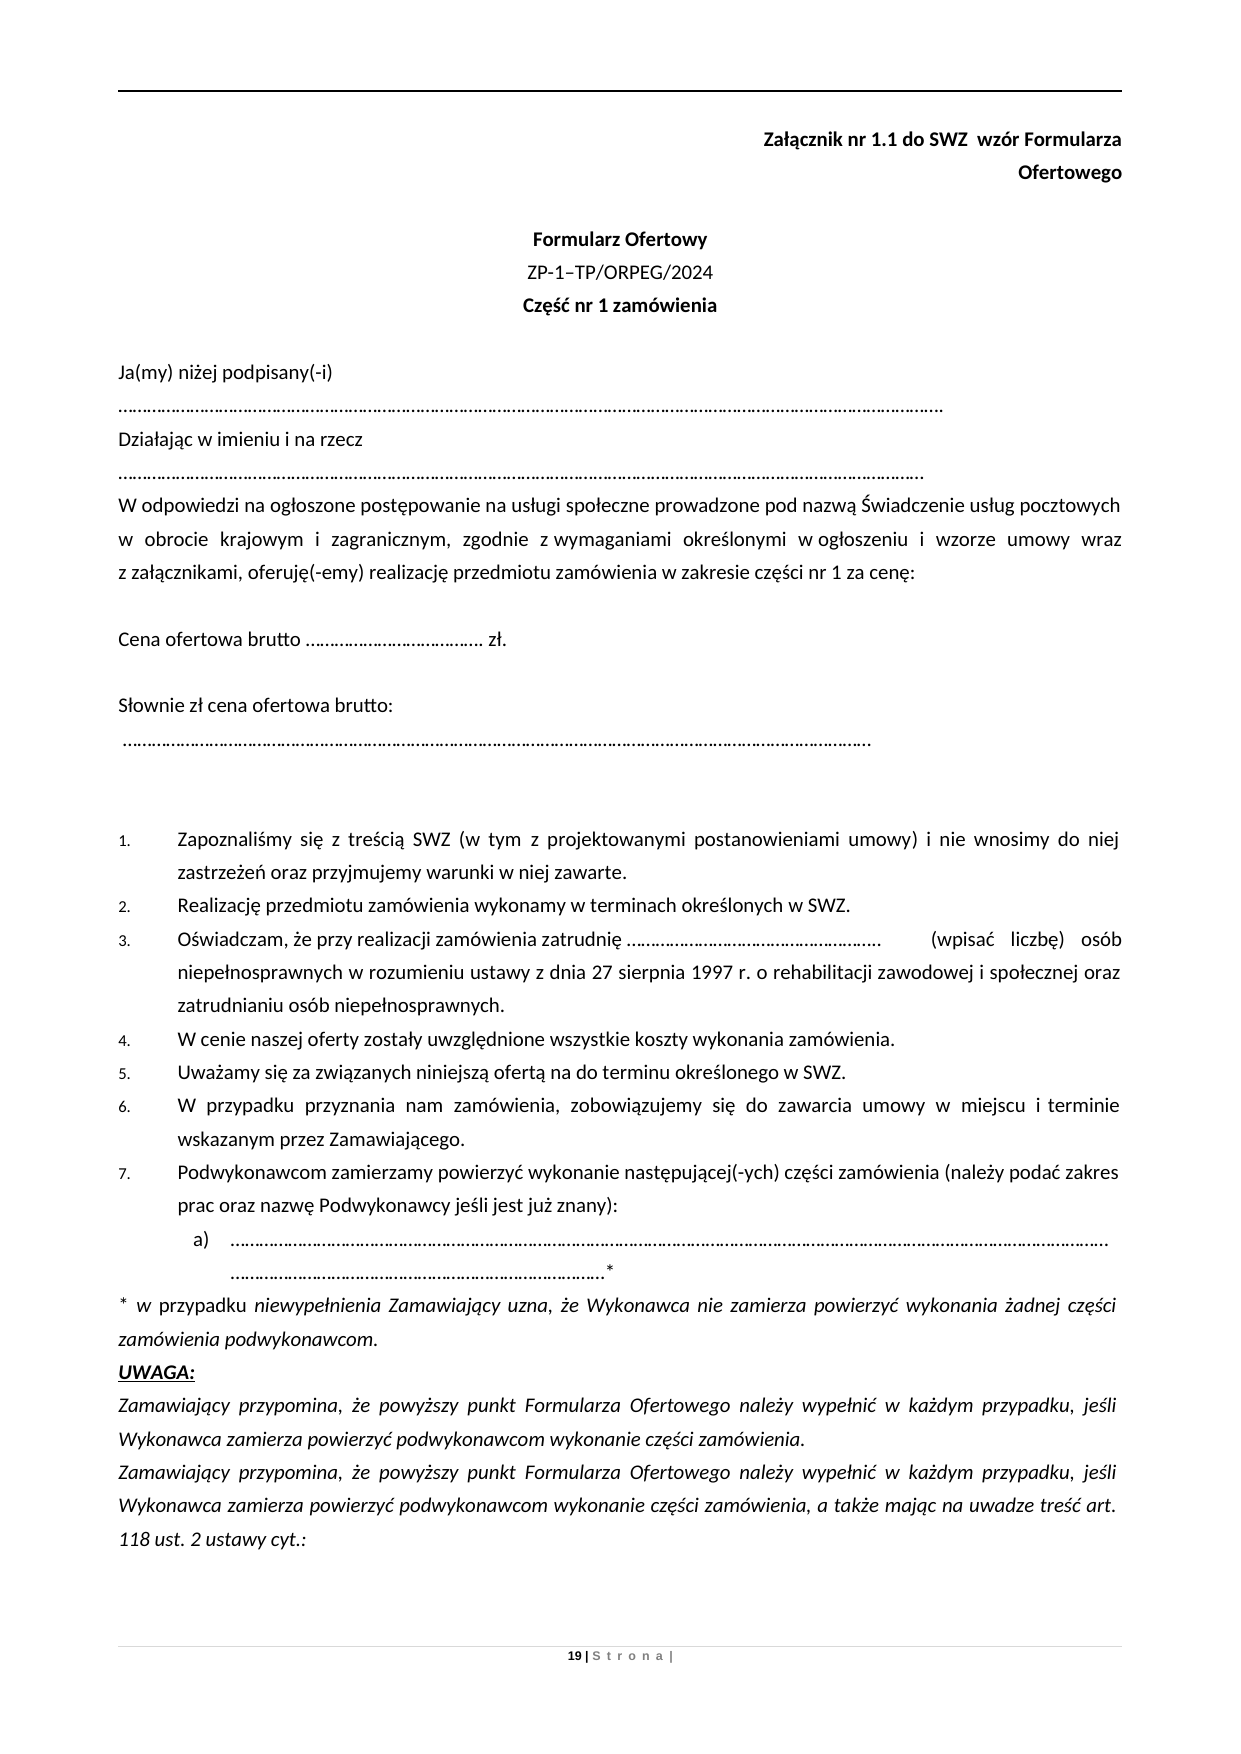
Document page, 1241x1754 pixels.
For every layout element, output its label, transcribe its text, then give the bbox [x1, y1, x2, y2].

text ZP-1–TP/ORPEG/2024 [118, 251, 1122, 285]
text Zamawiający przypomina, że powyższy punkt Formularza Ofertowego należy wypełnić w każdym przypadku, jeśli Wykonawca zamierza powierzyć podwykonawcom wykonanie części zamówienia. [118, 1385, 1120, 1451]
list Zapoznaliśmy się z treścią SWZ (w tym z projektowanymi postanowieniami umowy) i nie wnosimy do niej zastrzeżeń oraz przyjmujemy warunki w niej zawarte. [118, 818, 1120, 885]
list W przypadku przyznania nam zamówienia, zobowiązujemy się do zawarcia umowy w miejscu i terminie wskazanym przez Zamawiającego. [118, 1085, 1120, 1151]
list Oświadczam, że przy realizacji zamówienia zatrudnię …………………………………………….. (wpisać liczbę) osób niepełnosprawnych w rozumieniu ustawy z dnia 27 sierpnia 1997 r. o rehabilitacji zawodowej i społecznej oraz zatrudnianiu osób niepełnosprawnych. [118, 918, 1122, 1018]
list W cenie naszej oferty zostały uwzględnione wszystkie koszty wykonania zamówienia. [118, 1018, 1120, 1051]
text Działając w imieniu i na rzecz …………………………………………………………………………………………………………………………………………………… [118, 418, 1120, 485]
list ………………………………………………………………………………………………………………………………………………………………………………………………………………………………………* [193, 1218, 1120, 1285]
text ………………………………………………………………………………………………………………………………………… [118, 718, 1120, 751]
text Część nr 1 zamówienia [118, 285, 1122, 318]
text Cena ofertowa brutto ………………………………. zł. [118, 618, 1120, 651]
text Ja(my) niżej podpisany(-i) ………………………………………………………………………………………………………………………………………………………. [118, 351, 1120, 418]
text Zamawiający przypomina, że powyższy punkt Formularza Ofertowego należy wypełnić w każdym przypadku, jeśli Wykonawca zamierza powierzyć podwykonawcom wykonanie części zamówienia, a także mając na uwadze treść art. 118 ust. 2 ustawy cyt.: [118, 1451, 1120, 1551]
list Podwykonawcom zamierzamy powierzyć wykonanie następującej(-ych) części zamówienia (należy podać zakres prac oraz nazwę Podwykonawcy jeśli jest już znany): [118, 1151, 1120, 1218]
text Słownie zł cena ofertowa brutto: [118, 685, 1120, 718]
list Uważamy się za związanych niniejszą ofertą na do terminu określonego w SWZ. [118, 1051, 1120, 1085]
text W odpowiedzi na ogłoszone postępowanie na usługi społeczne prowadzone pod nazwą Świadczenie usług pocztowych w obrocie krajowym i zagranicznym, zgodnie z wymaganiami określonymi w ogłoszeniu i wzorze umowy wraz z załącznikami, oferuję(-emy) realizację przedmiotu zamówienia w zakresie części nr 1 za cenę: [118, 485, 1122, 585]
text * w przypadku niewypełnienia Zamawiający uzna, że Wykonawca nie zamierza powierzyć wykonania żadnej części zamówienia podwykonawcom. [118, 1285, 1120, 1351]
list Realizację przedmiotu zamówienia wykonamy w terminach określonych w SWZ. [118, 885, 1120, 918]
text UWAGA: [118, 1351, 1120, 1385]
text Formularz Ofertowy [118, 218, 1122, 251]
text Załącznik nr 1.1 do SWZ wzór Formularza Ofertowego [591, 118, 1122, 185]
